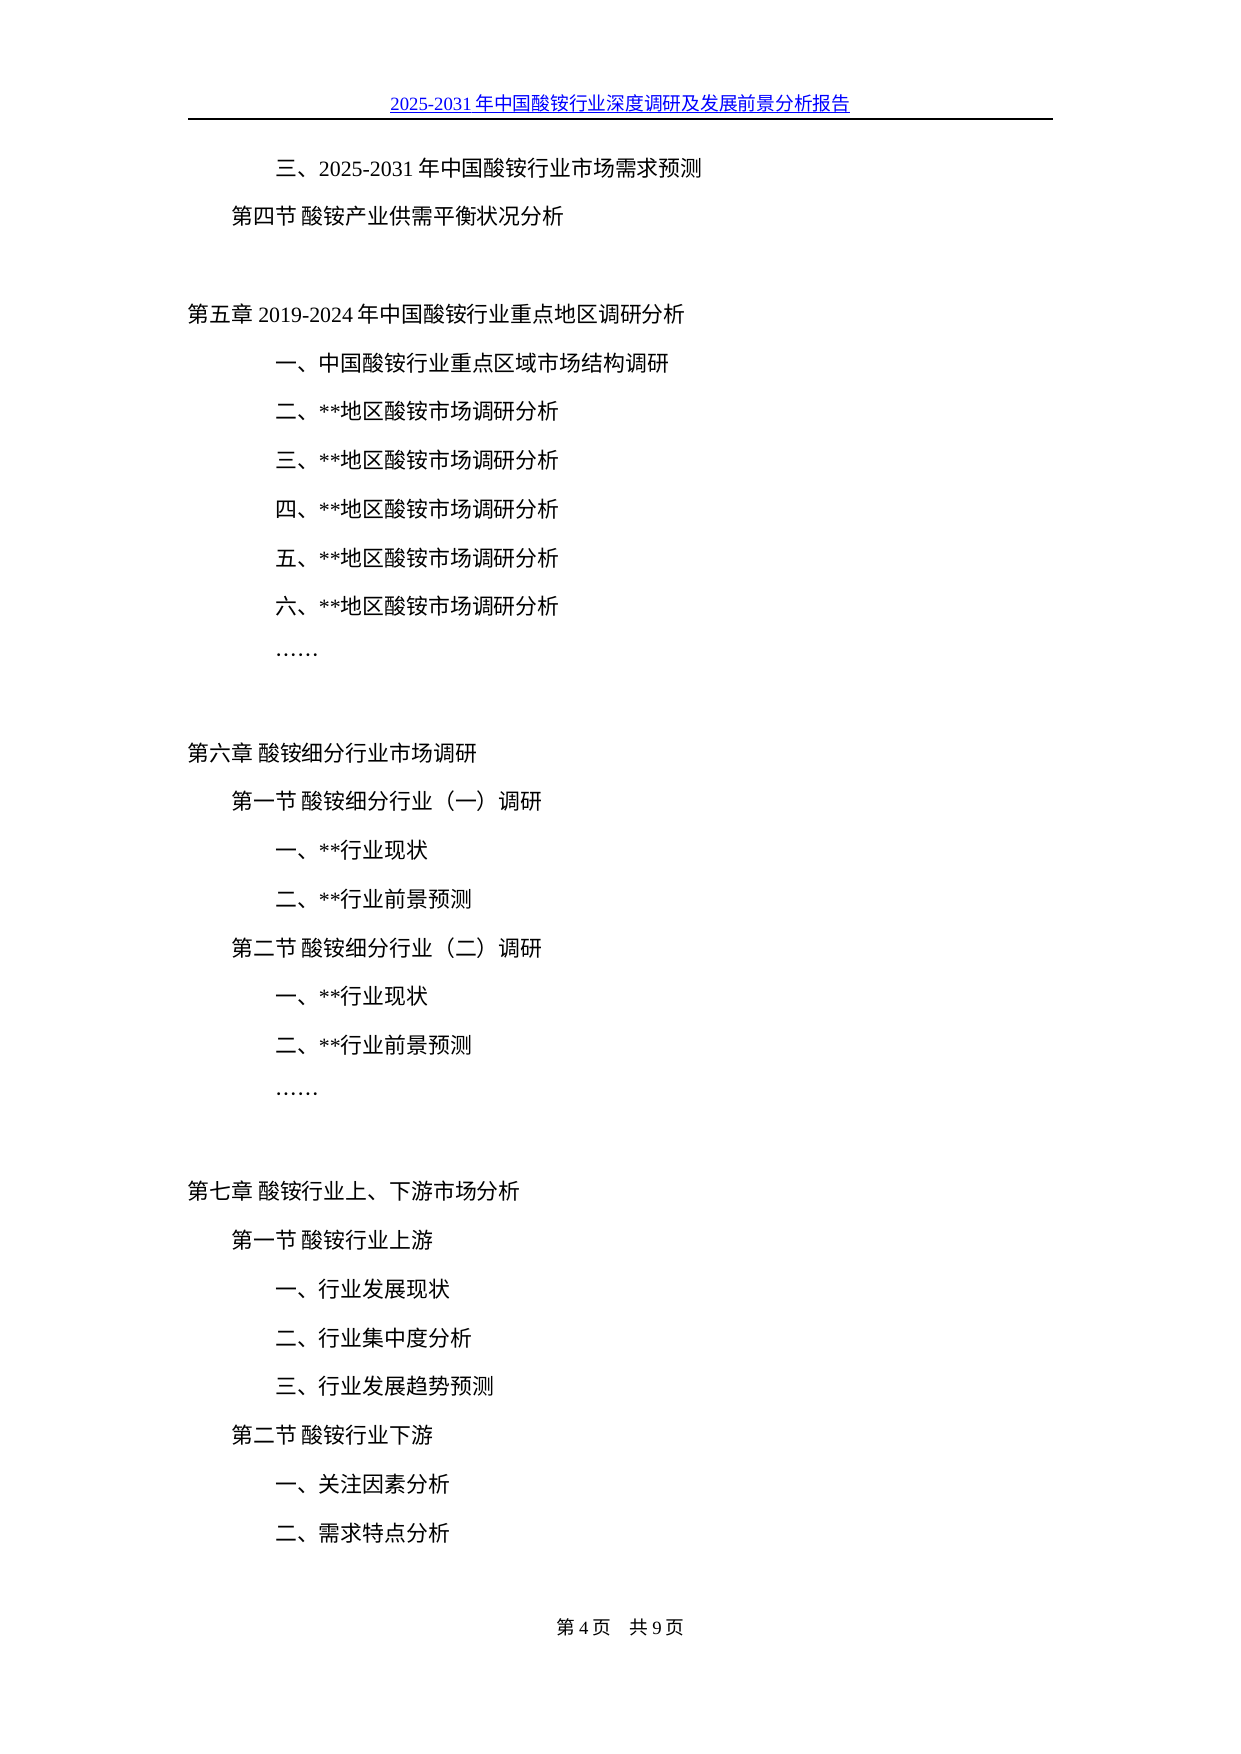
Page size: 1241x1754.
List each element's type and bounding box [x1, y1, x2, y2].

text [187, 150, 1053, 1548]
